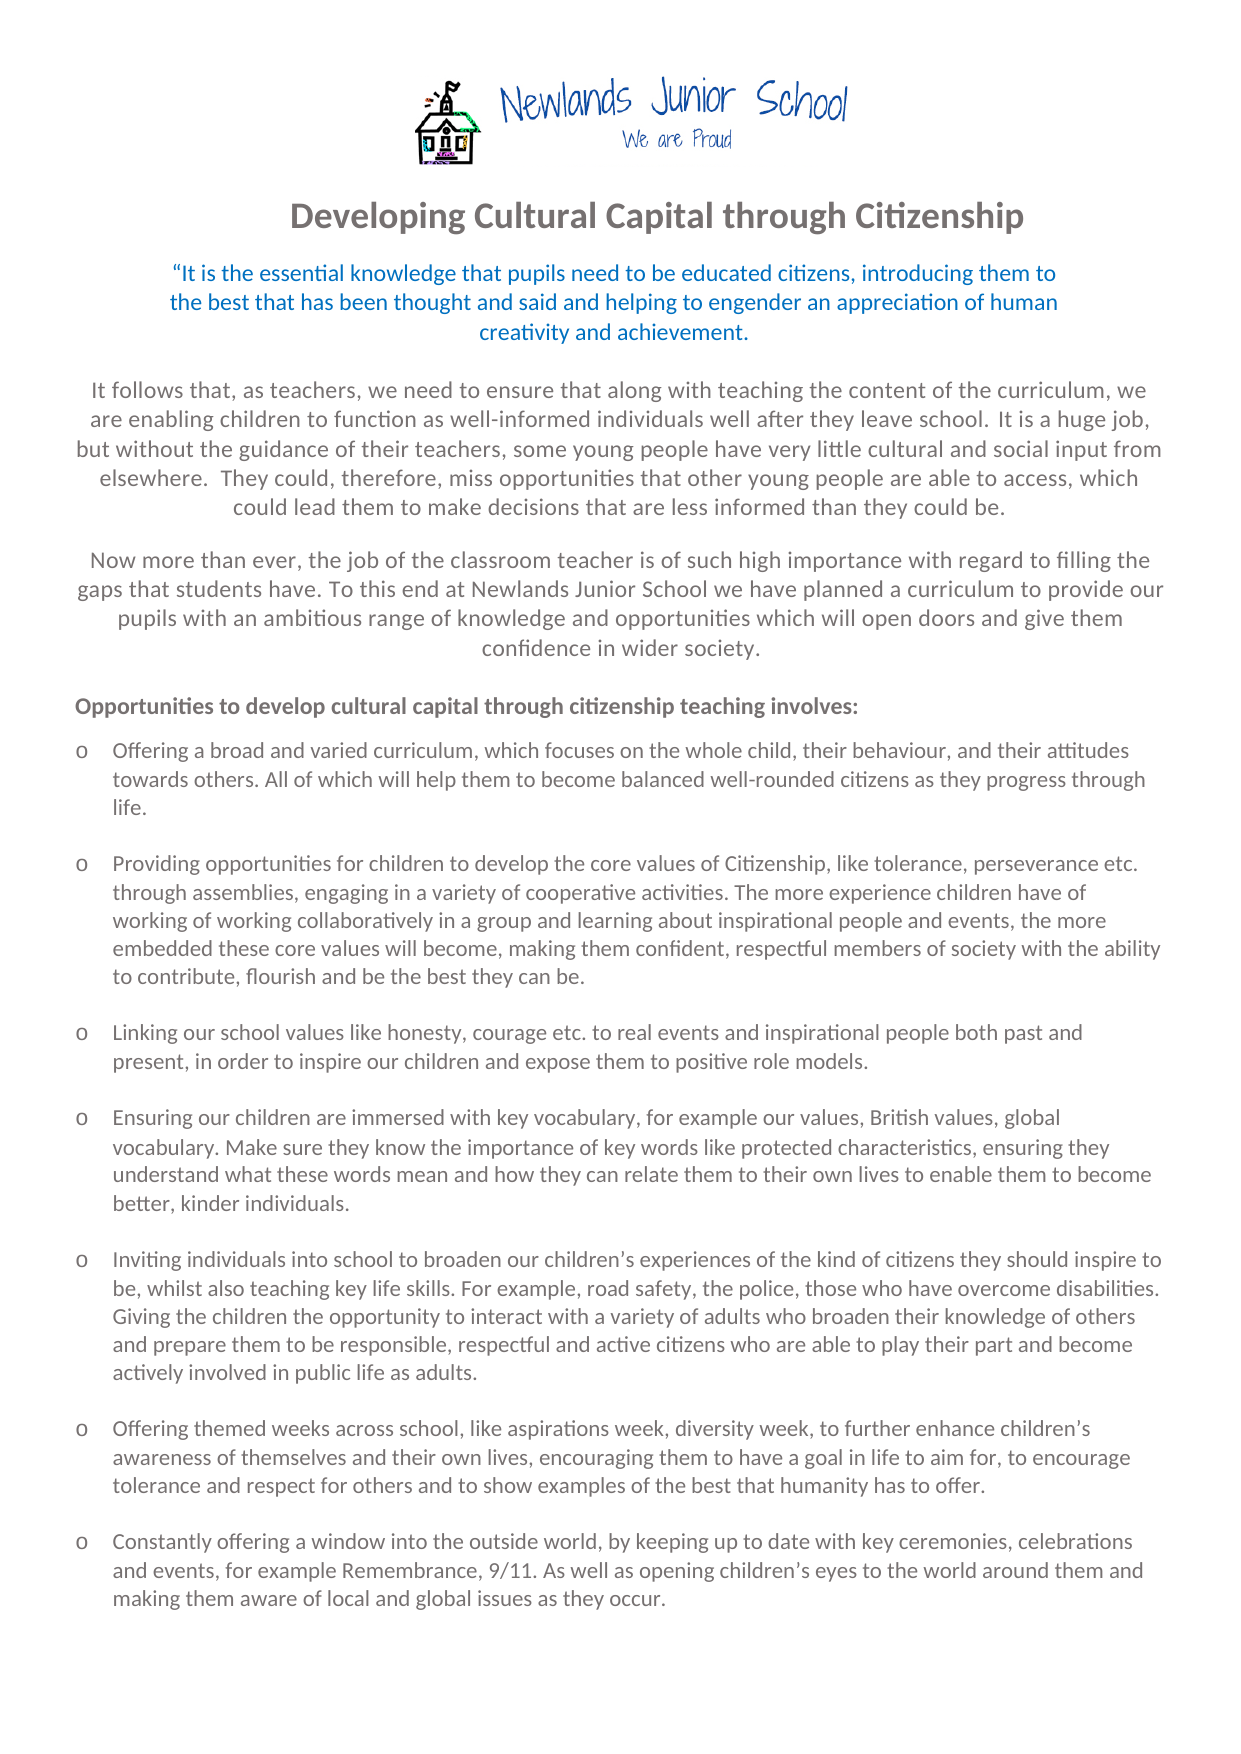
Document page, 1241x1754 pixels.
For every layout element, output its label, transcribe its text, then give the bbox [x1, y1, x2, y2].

picture [415, 75, 857, 167]
text It follows that, as teachers, we need to ensure that along with teaching the content of the curriculum, we are enabling children to function as well-informed individuals well after they leave school. It is a huge job, but without the guidance of their teachers, some young people have very little cultural and social input from elsewhere. They could, therefore, miss opportunities that other young people are able to access, which could lead them to make decisions that are less informed than they could be. [75, 375, 1165, 521]
text Opportunities to develop cultural capital through citizenship teaching involves: [75, 691, 1165, 720]
text Now more than ever, the job of the classroom teacher is of such high importance with regard to filling the gaps that students have. To this end at Newlands Junior School we have planned a curriculum to provide our pupils with an ambitious range of knowledge and opportunities which will open doors and give them confidence in wider society. [75, 545, 1168, 662]
list Inviting individuals into school to broaden our children’s experiences of the kind of citizens they should inspire to be, whilst also teaching key life skills. For example, road safety, the police, those who have overcome disabilities. Giving the children the opportunity to interact with a variety of adults who broaden their knowledge of others and prepare them to be responsible, respectful and active citizens who are able to play their part and become actively involved in public life as adults. [75, 1245, 1165, 1386]
list Offering a broad and varied curriculum, which focuses on the whole child, their behaviour, and their attitudes towards others. All of which will help them to become balanced well-rounded citizens as they progress through life. [75, 736, 1165, 821]
list Ensuring our children are immersed with key vocabulary, for example our values, British values, global vocabulary. Make sure they know the importance of key words like protected characteristics, ensuring they understand what these words mean and how they can relate them to their own lives to enable them to become better, kinder individuals. [75, 1103, 1165, 1217]
list Providing opportunities for children to develop the core values of Citizenship, like tolerance, perseverance etc. through assemblies, engaging in a variety of cooperative activities. The more experience children have of working of working collaboratively in a group and learning about inspirational people and events, the more embedded these core values will become, making them confident, respectful members of society with the ability to contribute, flourish and be the best they can be. [75, 849, 1165, 990]
list Constantly offering a window into the outside world, by keeping up to date with key ceremonies, celebrations and events, for example Remembrance, 9/11. As well as opening children’s eyes to the world around them and making them aware of local and global issues as they occur. [75, 1527, 1165, 1612]
list Offering themed weeks across school, like aspirations week, diversity week, to further enhance children’s awareness of themselves and their own lives, encouraging them to have a goal in life to aim for, to encourage tolerance and respect for others and to show examples of the best that humanity has to offer. [75, 1414, 1165, 1499]
text Developing Cultural Capital through Citizenship [75, 192, 1165, 238]
text “It is the essential knowledge that pupils need to be educated citizens, introducing them to the best that has been thought and said and helping to engender an appreciation of human creativity and achievement. [164, 258, 1064, 346]
list Linking our school values like honesty, courage etc. to real events and inspirational people both past and present, in order to inspire our children and expose them to positive role models. [75, 1018, 1165, 1075]
